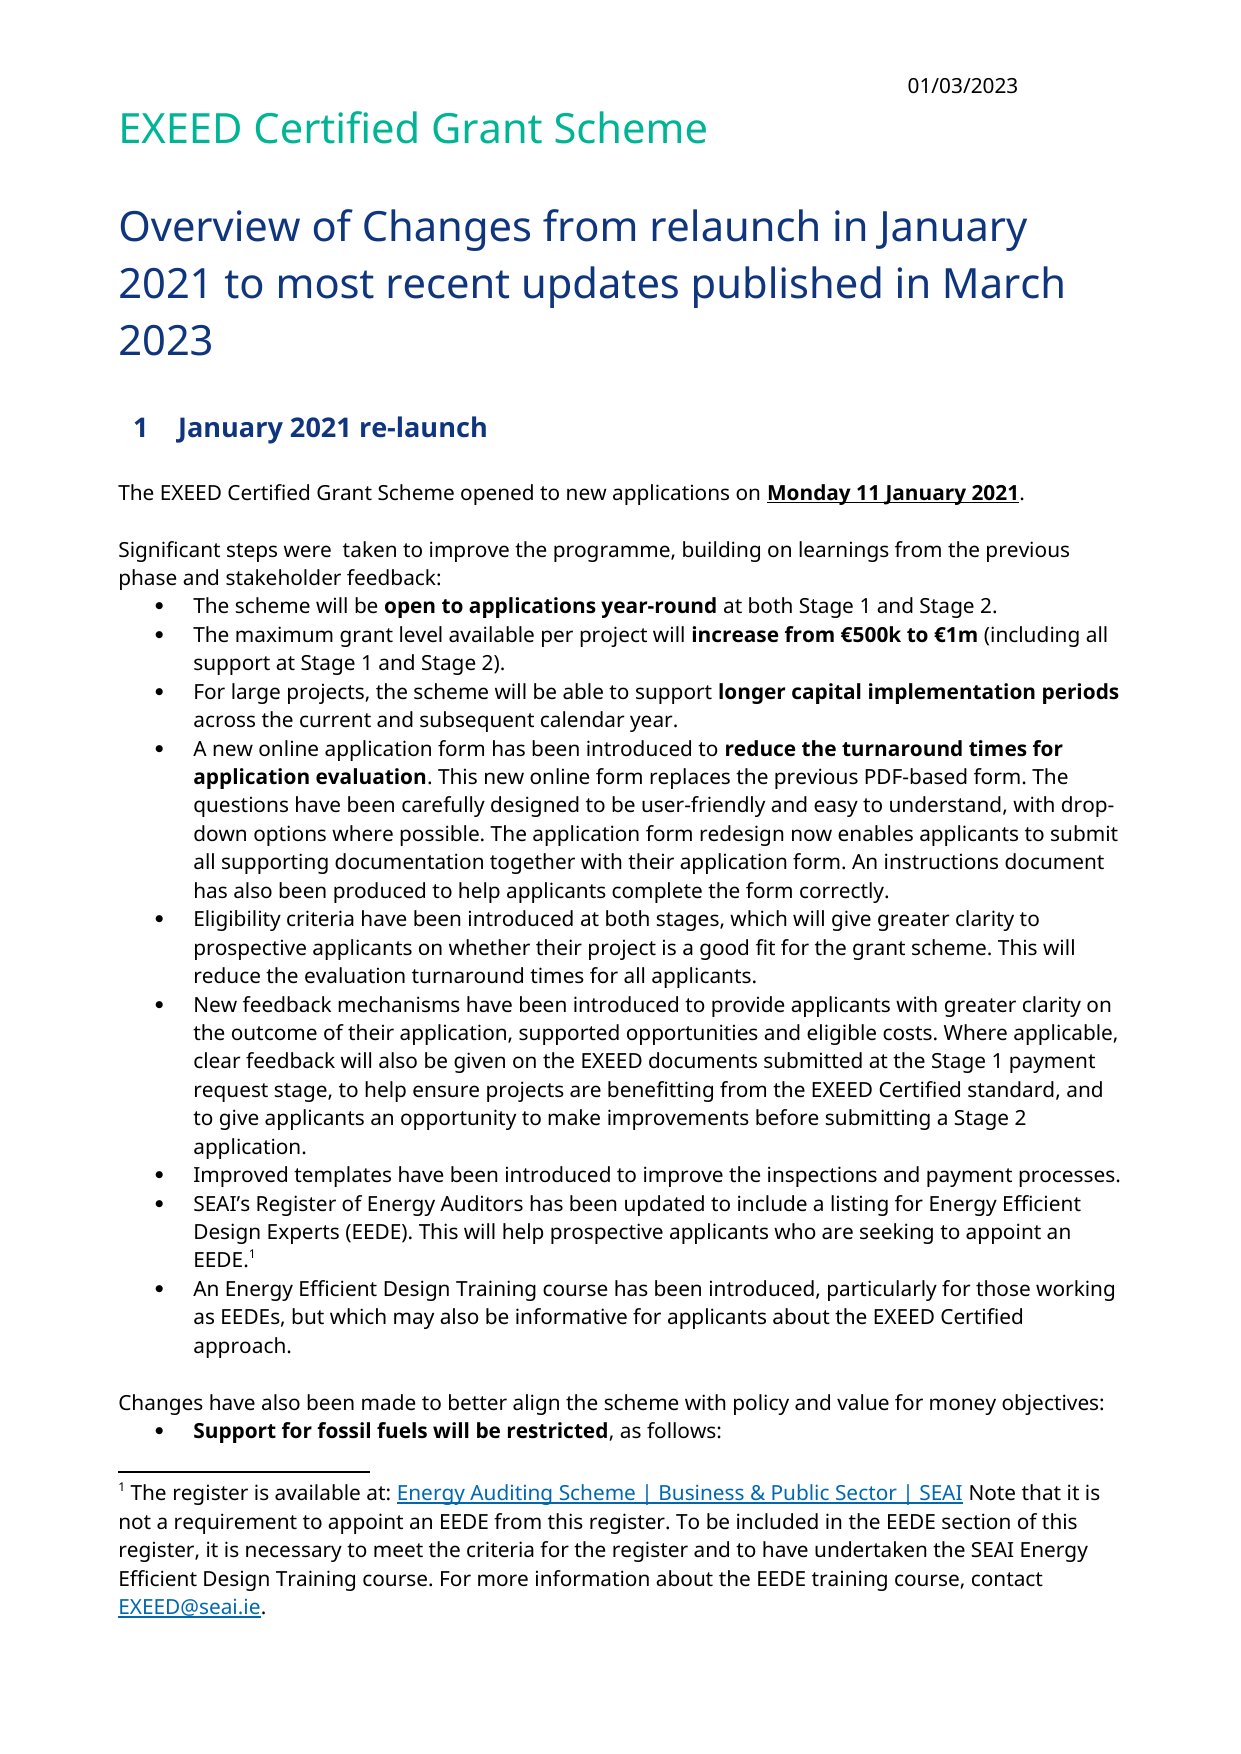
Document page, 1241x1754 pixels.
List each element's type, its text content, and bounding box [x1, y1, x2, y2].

list SEAI’s Register of Energy Auditors has been updated to include a listing for Energy Efficient Design Experts (EEDE). This will help prospective applicants who are seeking to appoint an EEDE. [156, 1189, 1122, 1274]
text Significant steps were taken to improve the programme, building on learnings from the previous phase and stakeholder feedback: [118, 535, 1122, 592]
list A new online application form has been introduced to reduce the turnaround times for application evaluation. This new online form replaces the previous PDF-based form. The questions have been carefully designed to be user-friendly and easy to understand, with drop-down options where possible. The application form redesign now enables applicants to submit all supporting documentation together with their application form. An instructions document has also been produced to help applicants complete the form correctly. [156, 734, 1122, 904]
subtitle January 2021 re-launch [133, 408, 1122, 445]
list Support for fossil fuels will be restricted, as follows: [156, 1416, 1122, 1445]
list Improved templates have been introduced to improve the inspections and payment processes. [156, 1160, 1122, 1189]
list Eligibility criteria have been introduced at both stages, which will give greater clarity to prospective applicants on whether their project is a good fit for the grant scheme. This will reduce the evaluation turnaround times for all applicants. [156, 904, 1122, 990]
list The maximum grant level available per project will increase from €500k to €1m (including all support at Stage 1 and Stage 2). [156, 620, 1122, 677]
subtitle EXEED Certified Grant Scheme [118, 99, 1122, 156]
list An Energy Efficient Design Training course has been introduced, particularly for those working as EEDEs, but which may also be informative for applicants about the EXEED Certified approach. [156, 1274, 1122, 1359]
text The EXEED Certified Grant Scheme opened to new applications on Monday 11 January 2021. [118, 478, 1122, 506]
list The scheme will be open to applications year-round at both Stage 1 and Stage 2. [156, 592, 1122, 620]
text Changes have also been made to better align the scheme with policy and value for money objectives: [118, 1388, 1122, 1416]
list For large projects, the scheme will be able to support longer capital implementation periods across the current and subsequent calendar year. [156, 677, 1122, 734]
title Overview of Changes from relaunch in January 2021 to most recent updates published in March 2023 [118, 197, 1122, 367]
list New feedback mechanisms have been introduced to provide applicants with greater clarity on the outcome of their application, supported opportunities and eligible costs. Where applicable, clear feedback will also be given on the EXEED documents submitted at the Stage 1 payment request stage, to help ensure projects are benefitting from the EXEED Certified standard, and to give applicants an opportunity to make improvements before submitting a Stage 2 application. [156, 990, 1122, 1160]
